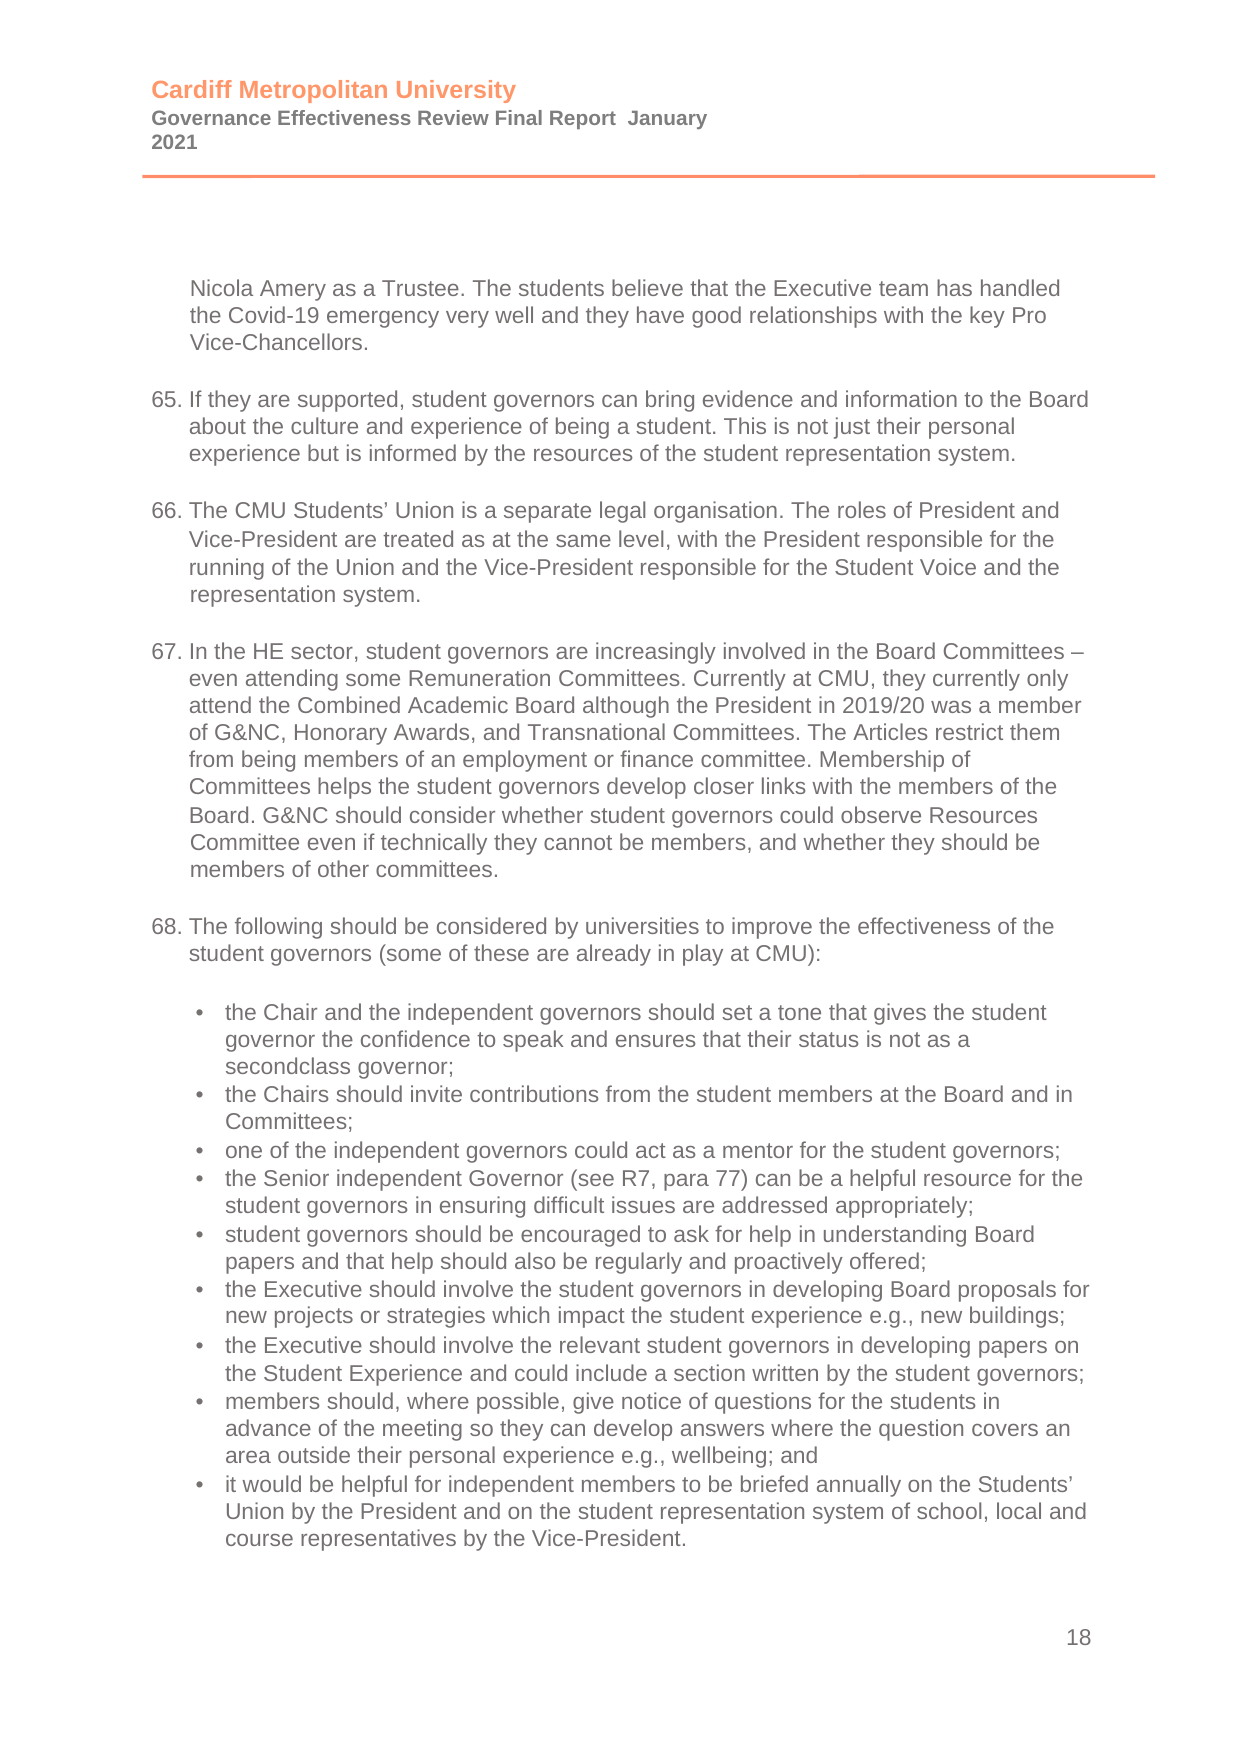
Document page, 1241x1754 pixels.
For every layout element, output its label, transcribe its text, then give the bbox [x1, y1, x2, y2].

text Vice-President are treated as at the same level, with the President responsible for the [188, 526, 1092, 552]
list members should, where possible, give notice of questions for the students in advance of the meeting so they can develop answers where the question covers an area outside their personal experience e.g., wellbeing; and [195, 1388, 1092, 1468]
list In the HE sector, student governors are increasingly involved in the Board Committees – even attending some Remuneration Committees. Currently at CMU, they currently only attend the Combined Academic Board although the President in 2019/20 was a member of G&NC, Honorary Awards, and Transnational Committees. The Articles restrict them from being members of an employment or finance committee. Membership of Committees helps the student governors develop closer links with the members of the [151, 638, 1092, 800]
text running of the Union and the Vice-President responsible for the Student Voice and the representation system. [188, 554, 1092, 607]
list student governors should be encouraged to ask for help in understanding Board papers and that help should also be regularly and proactively offered; [195, 1221, 1092, 1274]
list the Chair and the independent governors should set a tone that gives the student governor the confidence to speak and ensures that their status is not as a secondclass governor; [195, 998, 1092, 1079]
list the Senior independent Governor (see R7, para 77) can be a helpful resource for the student governors in ensuring difficult issues are addressed appropriately; [195, 1165, 1092, 1218]
list one of the independent governors could act as a mentor for the student governors; [195, 1137, 1092, 1163]
list the Executive should involve the relevant student governors in developing papers on the Student Experience and could include a section written by the student governors; [195, 1332, 1092, 1386]
list the Chairs should invite contributions from the student members at the Board and in Committees; [195, 1081, 1092, 1134]
list The following should be considered by universities to improve the effectiveness of the student governors (some of these are already in play at CMU): [151, 913, 1092, 966]
list the Executive should involve the student governors in developing Board proposals for new projects or strategies which impact the student experience e.g., new buildings; [195, 1276, 1092, 1329]
list it would be helpful for independent members to be briefed annually on the Students’ Union by the President and on the student representation system of school, local and course representatives by the Vice-President. [195, 1471, 1092, 1551]
list The CMU Students’ Union is a separate legal organisation. The roles of President and [151, 497, 1092, 523]
text Board. G&NC should consider whether student governors could observe Resources Committee even if technically they cannot be members, and whether they should be members of other committees. [188, 802, 1092, 882]
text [188, 275, 1092, 356]
list If they are supported, student governors can bring evidence and information to the Board about the culture and experience of being a student. This is not just their personal experience but is informed by the resources of the student representation system. [151, 386, 1092, 467]
